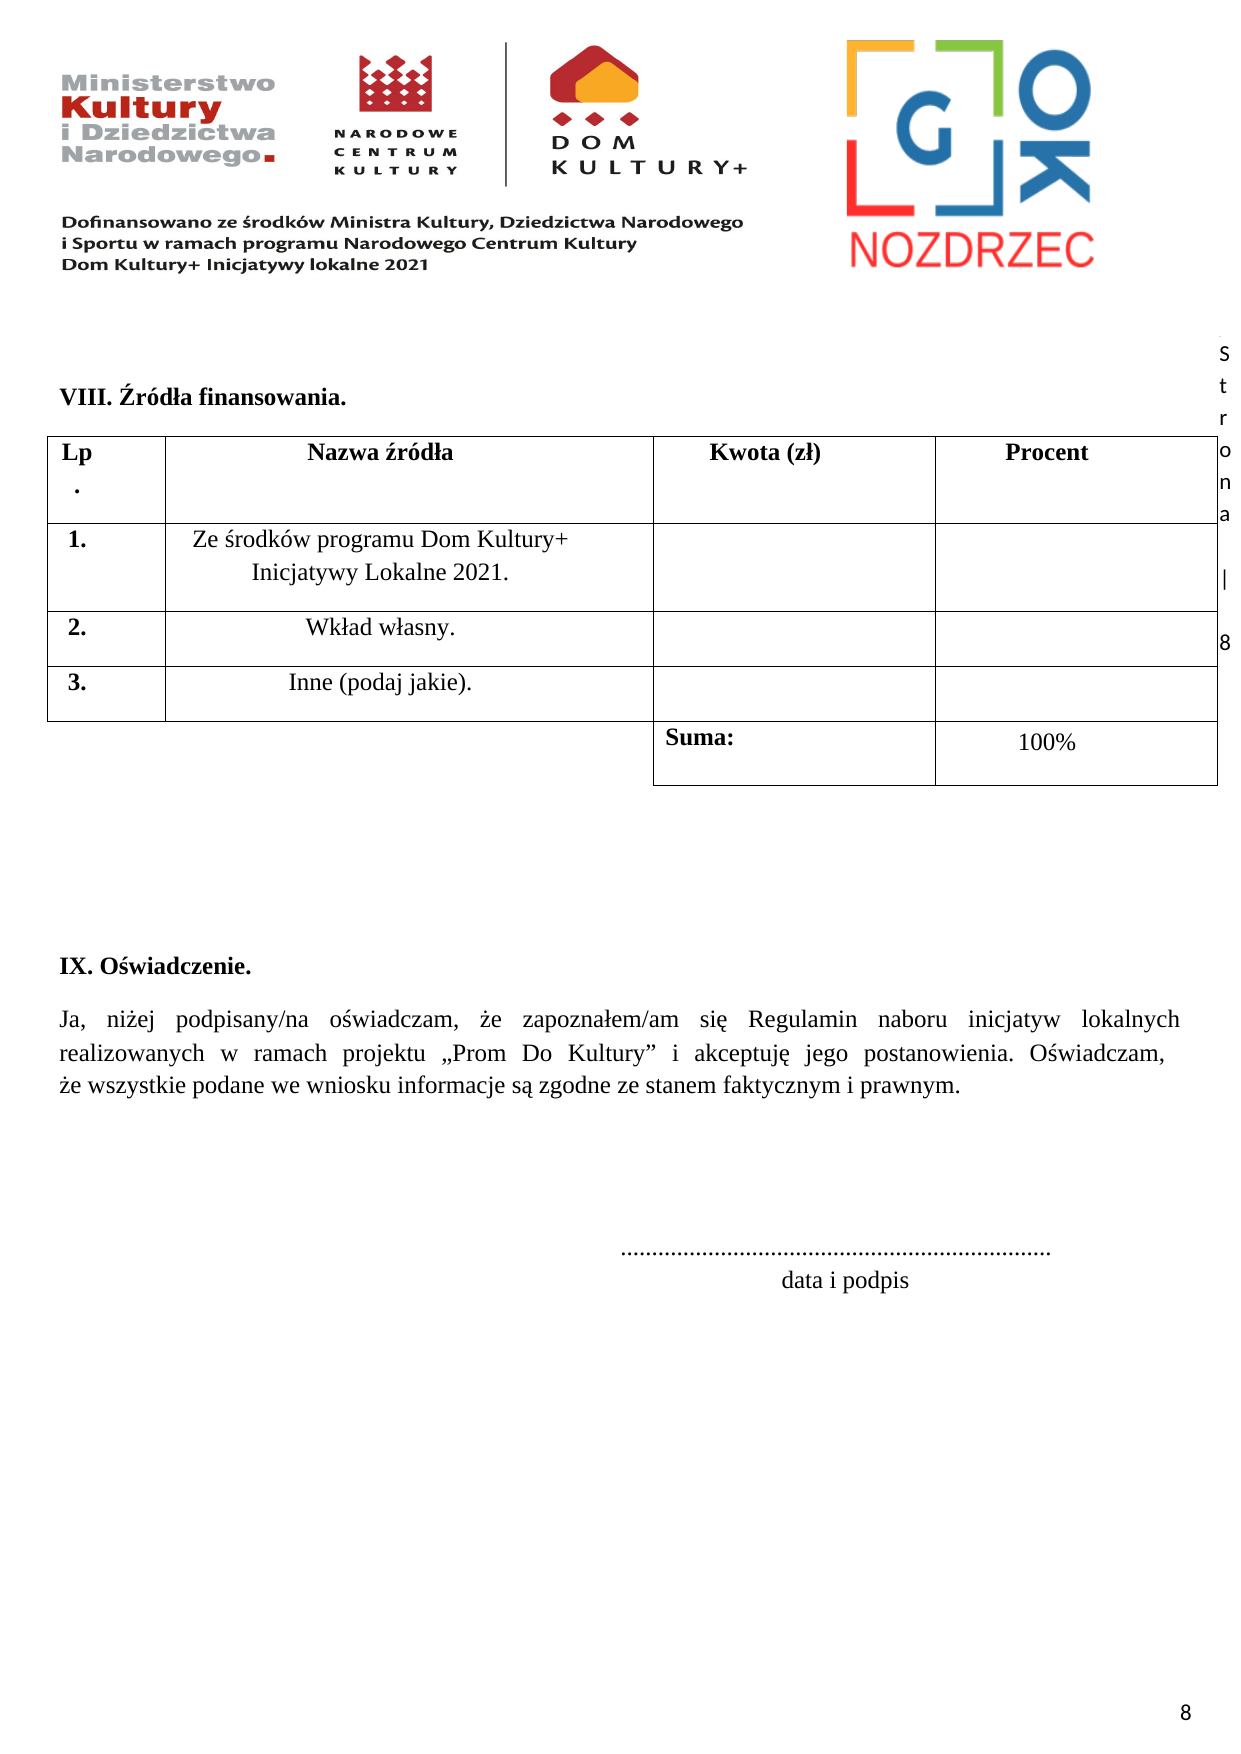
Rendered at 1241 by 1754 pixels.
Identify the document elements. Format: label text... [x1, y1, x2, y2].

table_header Lp. [48, 437, 165, 523]
table_cell 1. [48, 524, 165, 611]
text ..................................................................... data i podpis [59, 1232, 1181, 1294]
table_cell [936, 612, 1217, 666]
table_cell Ze środków programu Dom Kultury+ Inicjatywy Lokalne 2021. [166, 524, 653, 611]
table_header Procent [936, 437, 1217, 523]
table_cell Inne (podaj jakie). [166, 667, 653, 721]
table_cell Wkład własny. [166, 612, 653, 666]
table_header Kwota (zł) [654, 437, 935, 523]
table_cell [654, 524, 935, 611]
table_cell 3. [48, 667, 165, 721]
table_cell [654, 667, 935, 721]
table_cell Suma: [654, 722, 935, 785]
text Ja, niżej podpisany/na oświadczam, że zapoznałem/am się Regulamin naboru inicjatyw lokalnych realizowanych w ramach projektu „Prom Do Kultury” i akceptuję jego postanowienia. Oświadczam, że wszystkie podane we wniosku informacje są zgodne ze stanem faktycznym i prawnym. [59, 1004, 1181, 1099]
table_cell [654, 612, 935, 666]
table_header Nazwa źródła [166, 437, 653, 523]
table_cell 100% [936, 722, 1217, 785]
table_cell [936, 667, 1217, 721]
text VIII. Źródła finansowania. [59, 382, 1181, 411]
table_cell 2. [48, 612, 165, 666]
text IX. Oświadczenie. [59, 951, 1181, 979]
picture [5, 0, 1137, 300]
table_cell [936, 524, 1217, 611]
